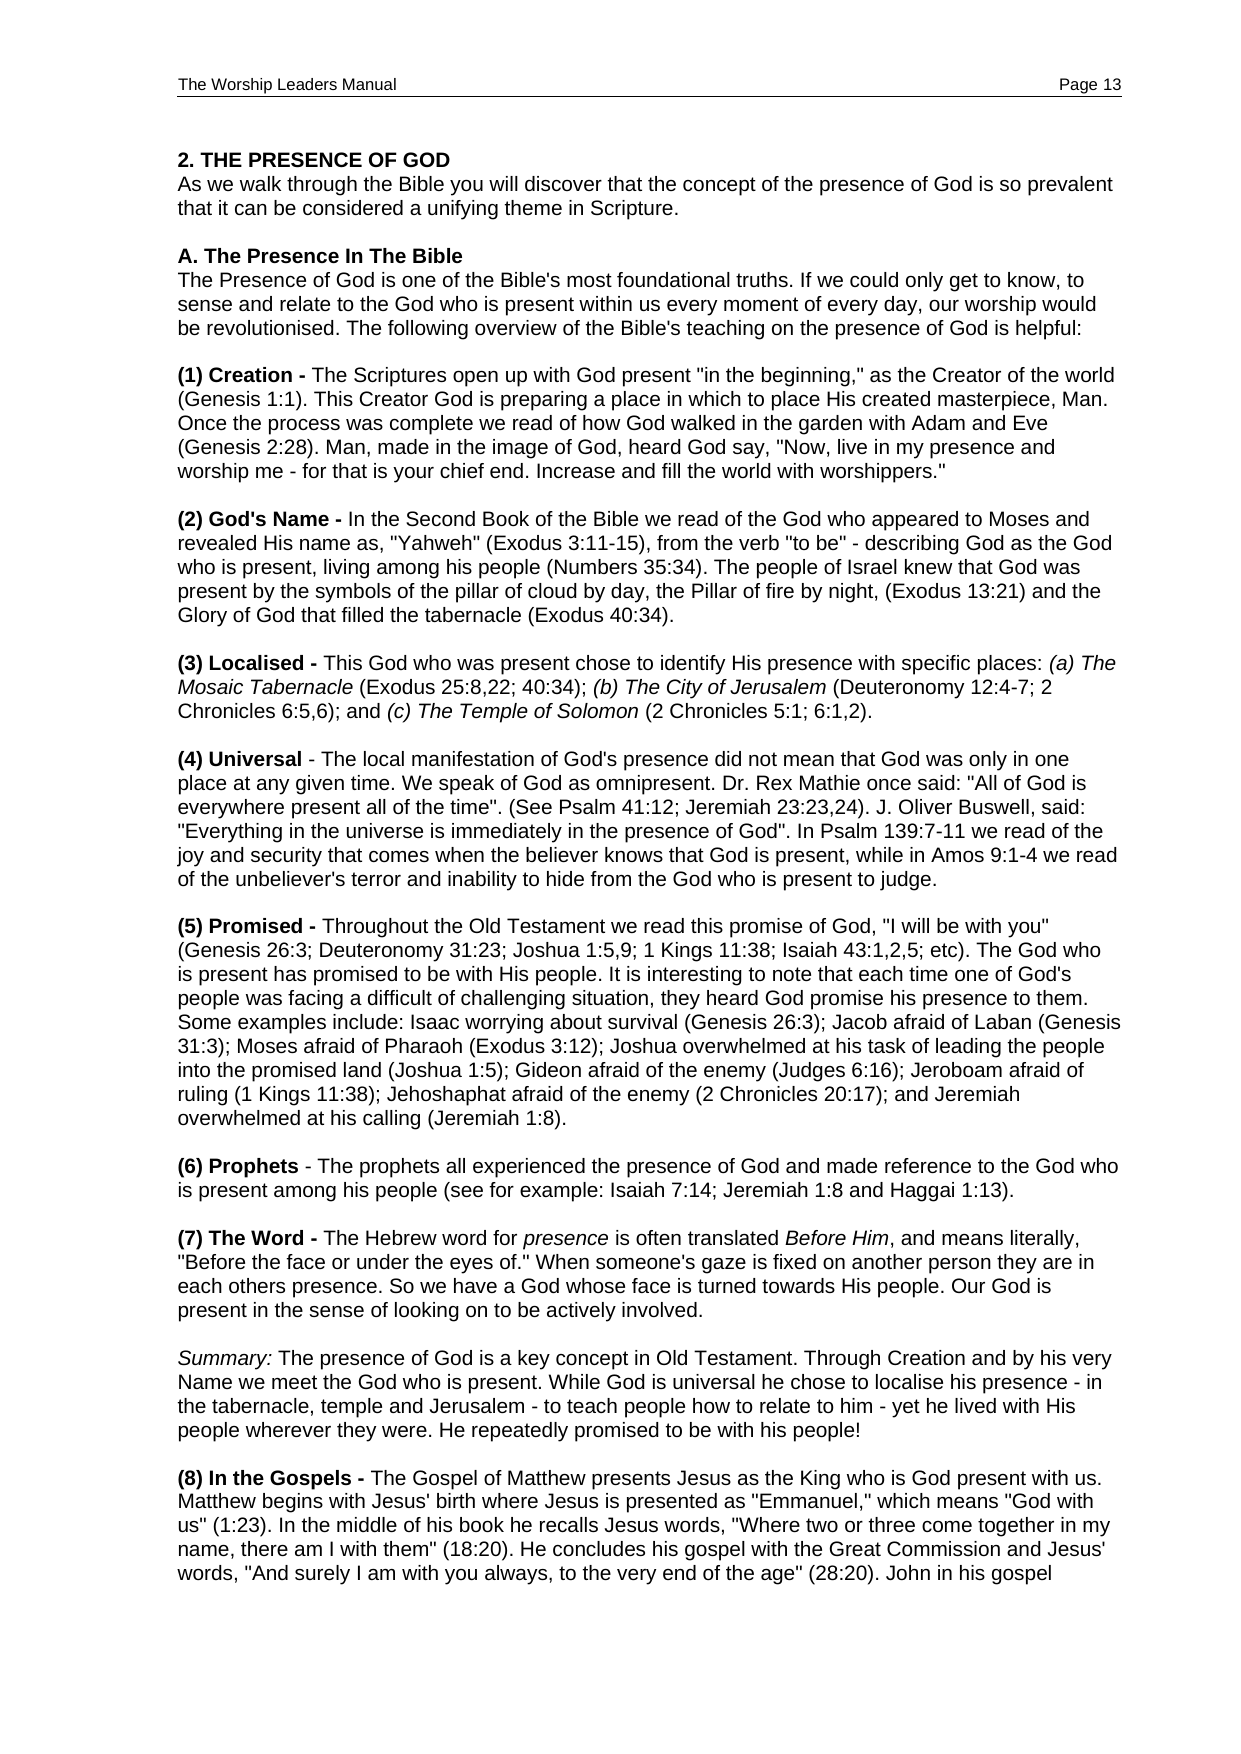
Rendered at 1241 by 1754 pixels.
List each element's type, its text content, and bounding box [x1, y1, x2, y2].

text (2) God's Name - In the Second Book of the Bible we read of the God who appeared to Moses and revealed His name as, "Yahweh" (Exodus 3:11-15), from the verb "to be" - describing God as the God who is present, living among his people (Numbers 35:34). The people of Israel knew that God was present by the symbols of the pillar of cloud by day, the Pillar of fire by night, (Exodus 13:21) and the Glory of God that filled the tabernacle (Exodus 40:34). [177, 507, 1122, 627]
text (5) Promised - Throughout the Old Testament we read this promise of God, "I will be with you" (Genesis 26:3; Deuteronomy 31:23; Joshua 1:5,9; 1 Kings 11:38; Isaiah 43:1,2,5; etc). The God who is present has promised to be with His people. It is interesting to note that each time one of God's people was facing a difficult of challenging situation, they heard God promise his presence to them. Some examples include: Isaac worrying about survival (Genesis 26:3); Jacob afraid of Laban (Genesis 31:3); Moses afraid of Pharaoh (Exodus 3:12); Joshua overwhelmed at his task of leading the people into the promised land (Joshua 1:5); Gideon afraid of the enemy (Judges 6:16); Jeroboam afraid of ruling (1 Kings 11:38); Jehoshaphat afraid of the enemy (2 Chronicles 20:17); and Jeremiah overwhelmed at his calling (Jeremiah 1:8). [177, 914, 1122, 1130]
text Summary: The presence of God is a key concept in Old Testament. Through Creation and by his very Name we meet the God who is present. While God is universal he chose to localise his presence - in the tabernacle, temple and Jerusalem - to teach people how to relate to him - yet he lived with His people wherever they were. He repeatedly promised to be with his people! [177, 1346, 1122, 1441]
text (1) Creation - The Scriptures open up with God present "in the beginning," as the Creator of the world (Genesis 1:1). This Creator God is preparing a place in which to place His created masterpiece, Man. Once the process was complete we read of how God walked in the garden with Adam and Eve (Genesis 2:28). Man, made in the image of God, heard God say, "Now, live in my presence and worship me - for that is your chief end. Increase and fill the world with worshippers." [177, 363, 1122, 483]
text (4) Universal - The local manifestation of God's presence did not mean that God was only in one place at any given time. We speak of God as omnipresent. Dr. Rex Mathie once said: "All of God is everywhere present all of the time". (See Psalm 41:12; Jeremiah 23:23,24). J. Oliver Buswell, said: "Everything in the universe is immediately in the presence of God". In Psalm 139:7-11 we read of the joy and security that comes when the believer knows that God is present, while in Amos 9:1-4 we read of the unbeliever's terror and inability to hide from the God who is present to judge. [177, 747, 1122, 890]
text (3) Localised - This God who was present chose to identify His presence with specific places: (a) The Mosaic Tabernacle (Exodus 25:8,22; 40:34); (b) The City of Jerusalem (Deuteronomy 12:4-7; 2 Chronicles 6:5,6); and (c) The Temple of Solomon (2 Chronicles 5:1; 6:1,2). [177, 651, 1122, 723]
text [177, 1465, 1122, 1585]
text (7) The Word - The Hebrew word for presence is often translated Before Him, and means literally, "Before the face or under the eyes of." When someone's gaze is fixed on another person they are in each others presence. So we have a God whose face is turned towards His people. Our God is present in the sense of looking on to be actively involved. [177, 1226, 1122, 1322]
text The Presence of God is one of the Bible's most foundational truths. If we could only get to know, to sense and relate to the God who is present within us every moment of every day, our worship would be revolutionised. The following overview of the Bible's teaching on the presence of God is helpful: [177, 267, 1122, 339]
text 2. THE PRESENCE OF GOD [177, 148, 1122, 172]
text A. The Presence In The Bible [177, 243, 1122, 267]
text As we walk through the Bible you will discover that the concept of the presence of God is so prevalent that it can be considered a unifying theme in Scripture. [177, 172, 1122, 219]
text (6) Prophets - The prophets all experienced the presence of God and made reference to the God who is present among his people (see for example: Isaiah 7:14; Jeremiah 1:8 and Haggai 1:13). [177, 1154, 1122, 1202]
